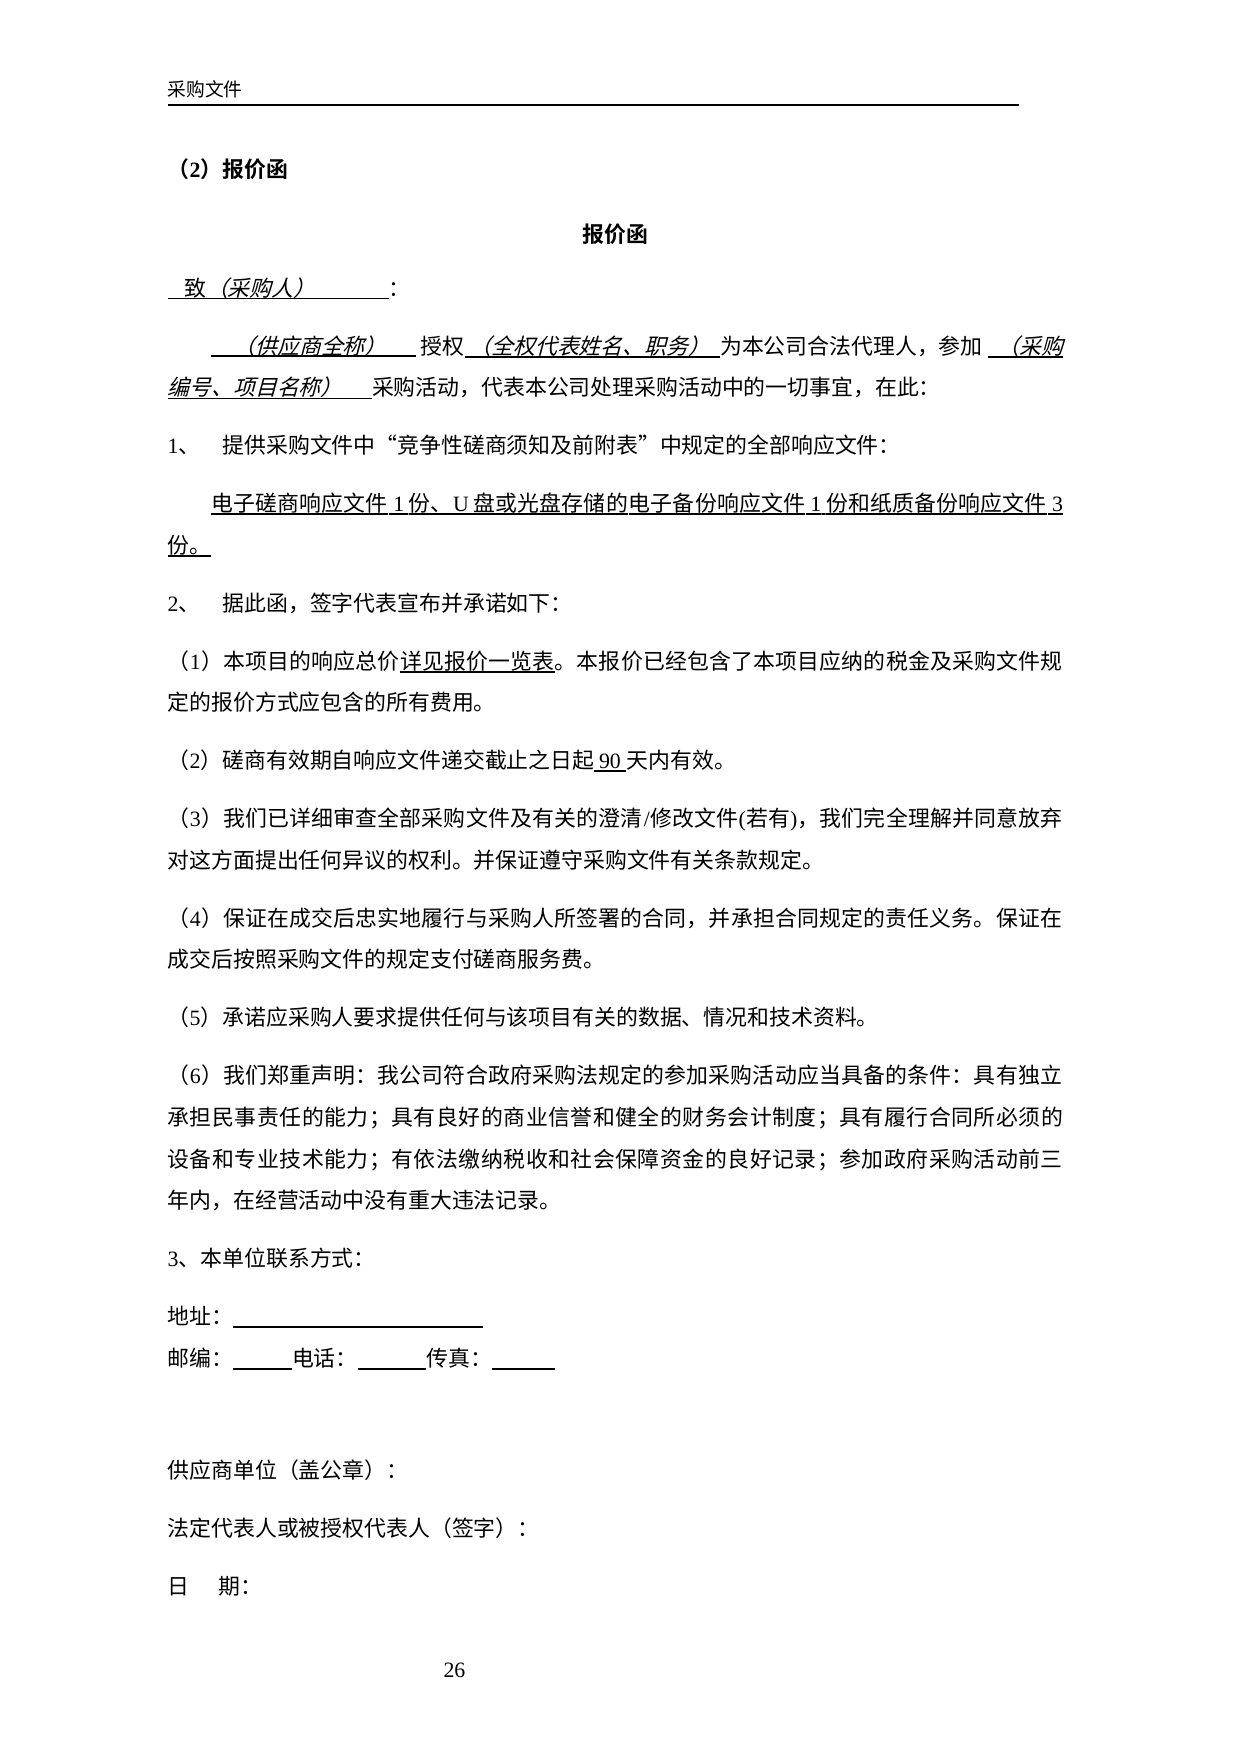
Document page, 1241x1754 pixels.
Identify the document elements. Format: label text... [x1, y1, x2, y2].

text （1）本项目的响应总价详见报价一览表。本报价已经包含了本项目应纳的税金及采购文件规定的报价方式应包含的所有费用。 [167, 636, 1063, 719]
text （5）承诺应采购人要求提供任何与该项目有关的数据、情况和技术资料。 [167, 992, 1063, 1034]
text 日 期： [167, 1561, 1063, 1602]
list 据此函，签字代表宣布并承诺如下： [167, 578, 1063, 619]
text 报价函 [167, 211, 1063, 250]
text 地址： [167, 1291, 1063, 1333]
list 提供采购文件中“竞争性磋商须知及前附表”中规定的全部响应文件： [167, 420, 1063, 462]
text （6）我们郑重声明：我公司符合政府采购法规定的参加采购活动应当具备的条件：具有独立承担民事责任的能力；具有良好的商业信誉和健全的财务会计制度；具有履行合同所必须的设备和专业技术能力；有依法缴纳税收和社会保障资金的良好记录；参加政府采购活动前三年内，在经营活动中没有重大违法记录。 [167, 1050, 1063, 1217]
text 供应商单位（盖公章）： [167, 1445, 1063, 1487]
text 法定代表人或被授权代表人（签字）： [167, 1503, 1063, 1544]
text （4）保证在成交后忠实地履行与采购人所签署的合同，并承担合同规定的责任义务。保证在成交后按照采购文件的规定支付磋商服务费。 [167, 893, 1063, 976]
text 邮编： 电话： 传真： [167, 1333, 1063, 1374]
text （2）报价函 [167, 146, 1063, 186]
list 3、本单位联系方式： [167, 1233, 1063, 1275]
text 电子磋商响应文件1份、U盘或光盘存储的电子备份响应文件1份和纸质备份响应文件3份。 [167, 478, 1063, 562]
text （2）磋商有效期自响应文件递交截止之日起 90 天内有效。 [167, 735, 1063, 777]
text （3）我们已详细审查全部采购文件及有关的澄清/修改文件(若有)，我们完全理解并同意放弃对这方面提出任何异议的权利。并保证遵守采购文件有关条款规定。 [167, 793, 1063, 877]
text （供应商全称） 授权 （全权代表姓名、职务） 为本公司合法代理人，参加 （采购编号、项目名称） 采购活动，代表本公司处理采购活动中的一切事宜，在此： [167, 321, 1063, 404]
text 致（采购人） ： [167, 263, 1063, 304]
